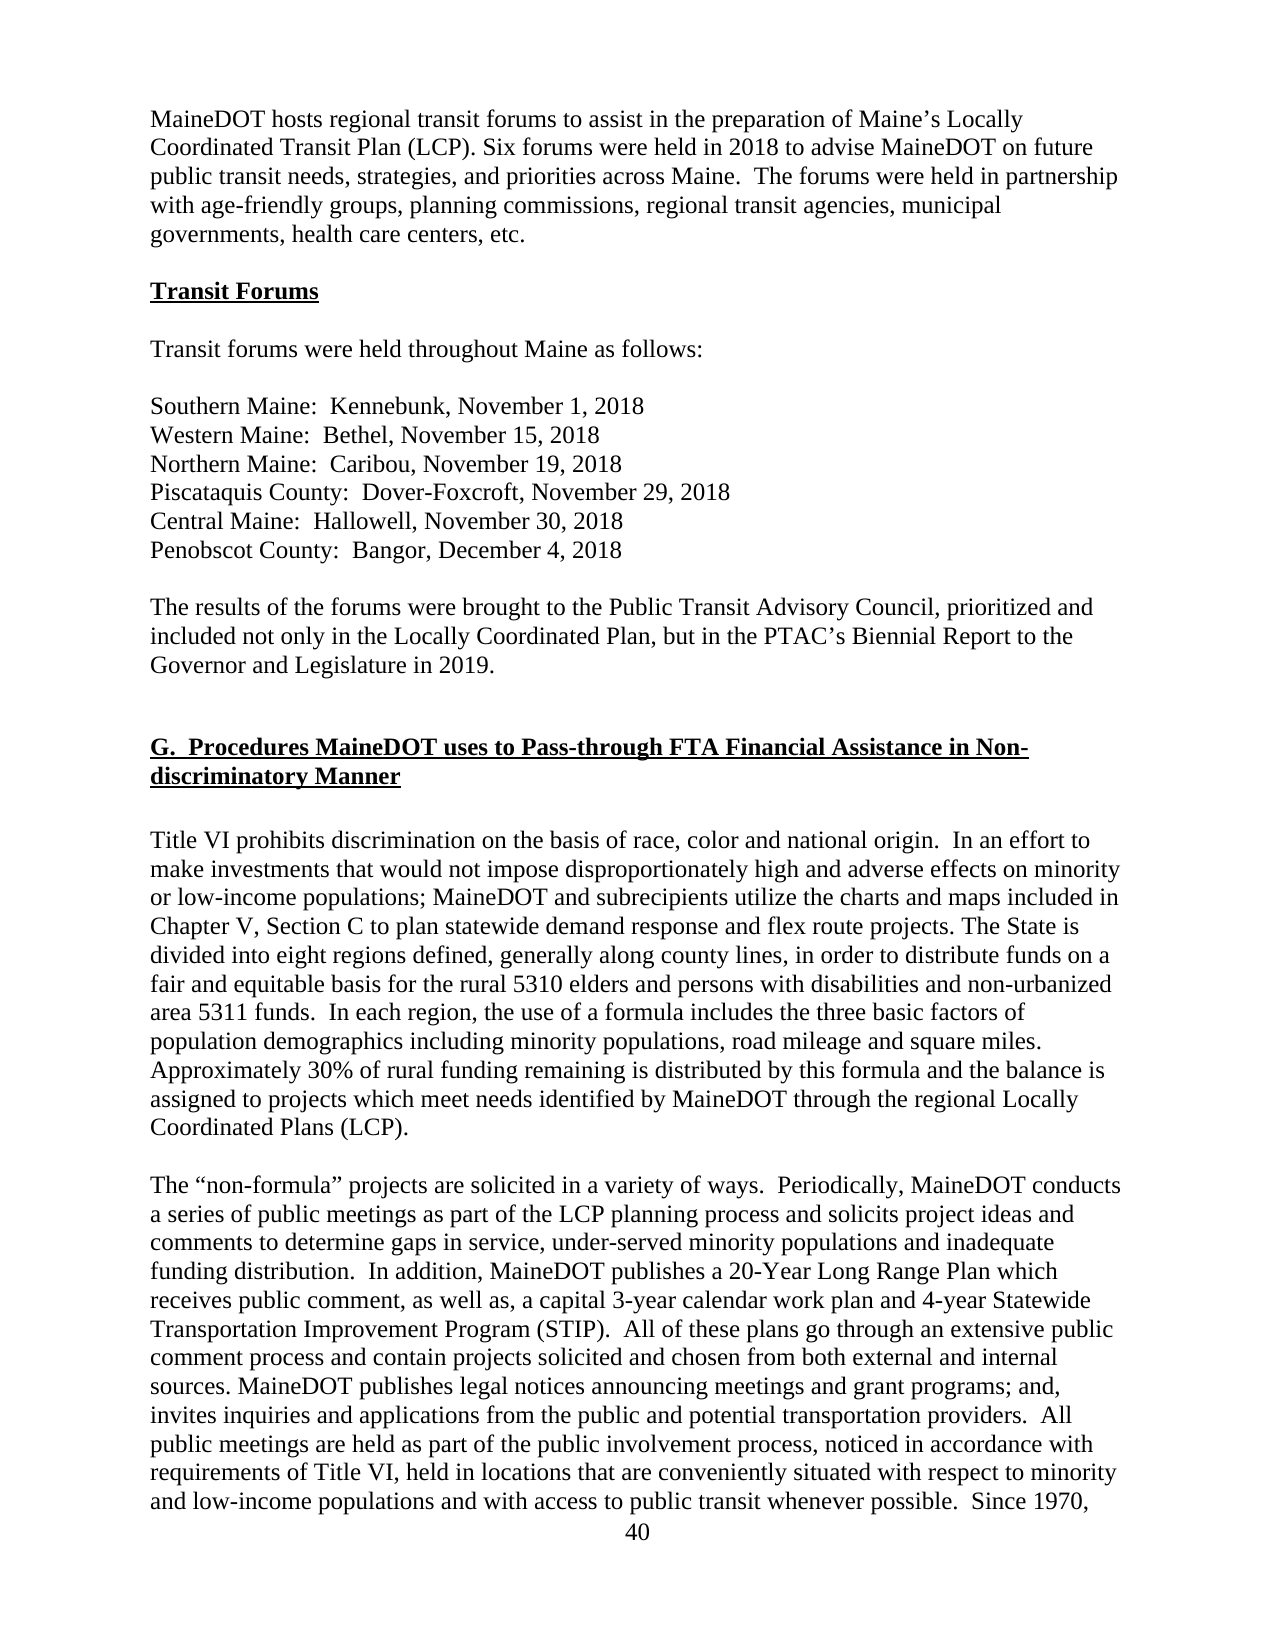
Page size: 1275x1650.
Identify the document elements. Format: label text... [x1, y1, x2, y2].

text MaineDOT hosts regional transit forums to assist in the preparation of Maine’s Locally Coordinated Transit Plan (LCP). Six forums were held in 2018 to advise MaineDOT on future public transit needs, strategies, and priorities across Maine. The forums were held in partnership with age-friendly groups, planning commissions, regional transit agencies, municipal governments, health care centers, etc. [150, 104, 1125, 247]
text Northern Maine: Caribou, November 19, 2018 [150, 449, 1125, 477]
text Title VI prohibits discrimination on the basis of race, color and national origin. In an effort to make investments that would not impose disproportionately high and adverse effects on minority or low-income populations; MaineDOT and subrecipients utilize the charts and maps included in Chapter V, Section C to plan statewide demand response and flex route projects. The State is divided into eight regions defined, generally along county lines, in order to distribute funds on a fair and equitable basis for the rural 5310 elders and persons with disabilities and non-urbanized area 5311 funds. In each region, the use of a formula includes the three basic factors of population demographics including minority populations, road mileage and square miles. Approximately 30% of rural funding remaining is distributed by this formula and the balance is assigned to projects which meet needs identified by MaineDOT through the regional Locally Coordinated Plans (LCP). [150, 825, 1125, 1141]
subtitle G. Procedures MaineDOT uses to Pass-through FTA Financial Assistance in Non-discriminatory Manner [150, 732, 1125, 790]
text The results of the forums were brought to the Public Transit Advisory Council, prioritized and included not only in the Locally Coordinated Plan, but in the PTAC’s Biennial Report to the Governor and Legislature in 2019. [150, 592, 1125, 679]
text Penobscot County: Bangor, December 4, 2018 [150, 535, 1125, 564]
text Transit forums were held throughout Maine as follows: [150, 334, 1125, 362]
text Western Maine: Bethel, November 15, 2018 [150, 420, 1125, 449]
text Southern Maine: Kennebunk, November 1, 2018 [150, 391, 1125, 420]
text Piscataquis County: Dover-Foxcroft, November 29, 2018 [150, 477, 1125, 506]
text Central Maine: Hallowell, November 30, 2018 [150, 506, 1125, 535]
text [150, 1170, 1125, 1515]
text Transit Forums [150, 276, 1125, 305]
